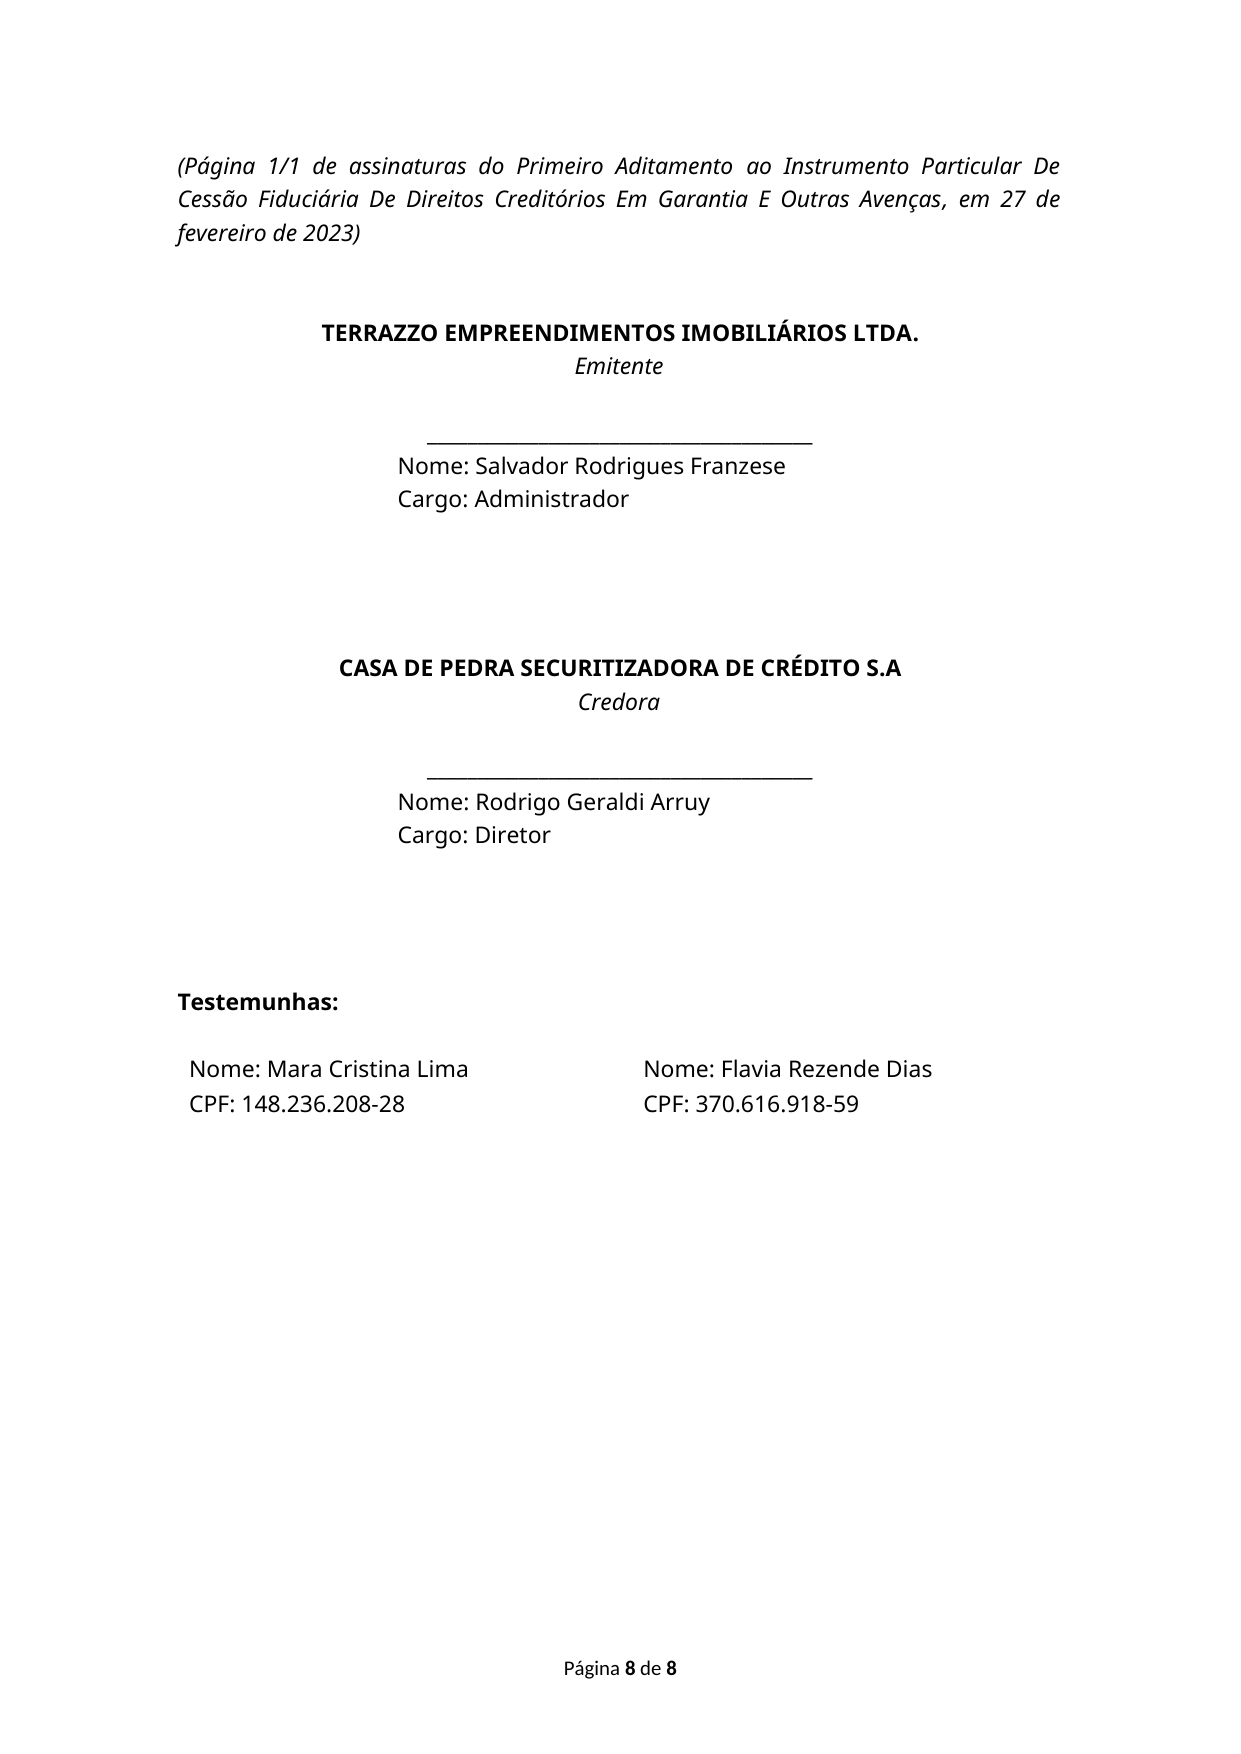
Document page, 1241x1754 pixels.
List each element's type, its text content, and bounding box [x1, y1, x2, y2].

table_header ______________________________________ [386, 750, 854, 784]
table_cell Nome: Salvador Rodrigues Franzese Cargo: Administrador [386, 448, 854, 514]
table_header ______________________________________ [386, 414, 854, 448]
text Testemunhas: [177, 984, 1063, 1017]
table_cell CPF: 370.616.918-59 [632, 1086, 1101, 1152]
table_cell CPF: 148.236.208-28 [178, 1086, 631, 1152]
text Credora [177, 684, 1063, 717]
text CASA DE PEDRA SECURITIZADORA DE CRÉDITO S.A [177, 650, 1063, 684]
table_cell Nome: Rodrigo Geraldi Arruy Cargo: Diretor [386, 784, 854, 850]
table_header Nome: Flavia Rezende Dias [632, 1051, 1101, 1085]
table_header Nome: Mara Cristina Lima [178, 1051, 631, 1085]
text (Página 1/1 de assinaturas do Primeiro Aditamento ao Instrumento Particular De Cessão Fiduciária De Direitos Creditórios Em Garantia E Outras Avenças, em 27 de fevereiro de 2023) [177, 148, 1063, 248]
text TERRAZZO EMPREENDIMENTOS IMOBILIÁRIOS LTDA. [177, 314, 1063, 348]
text Emitente [177, 348, 1063, 381]
